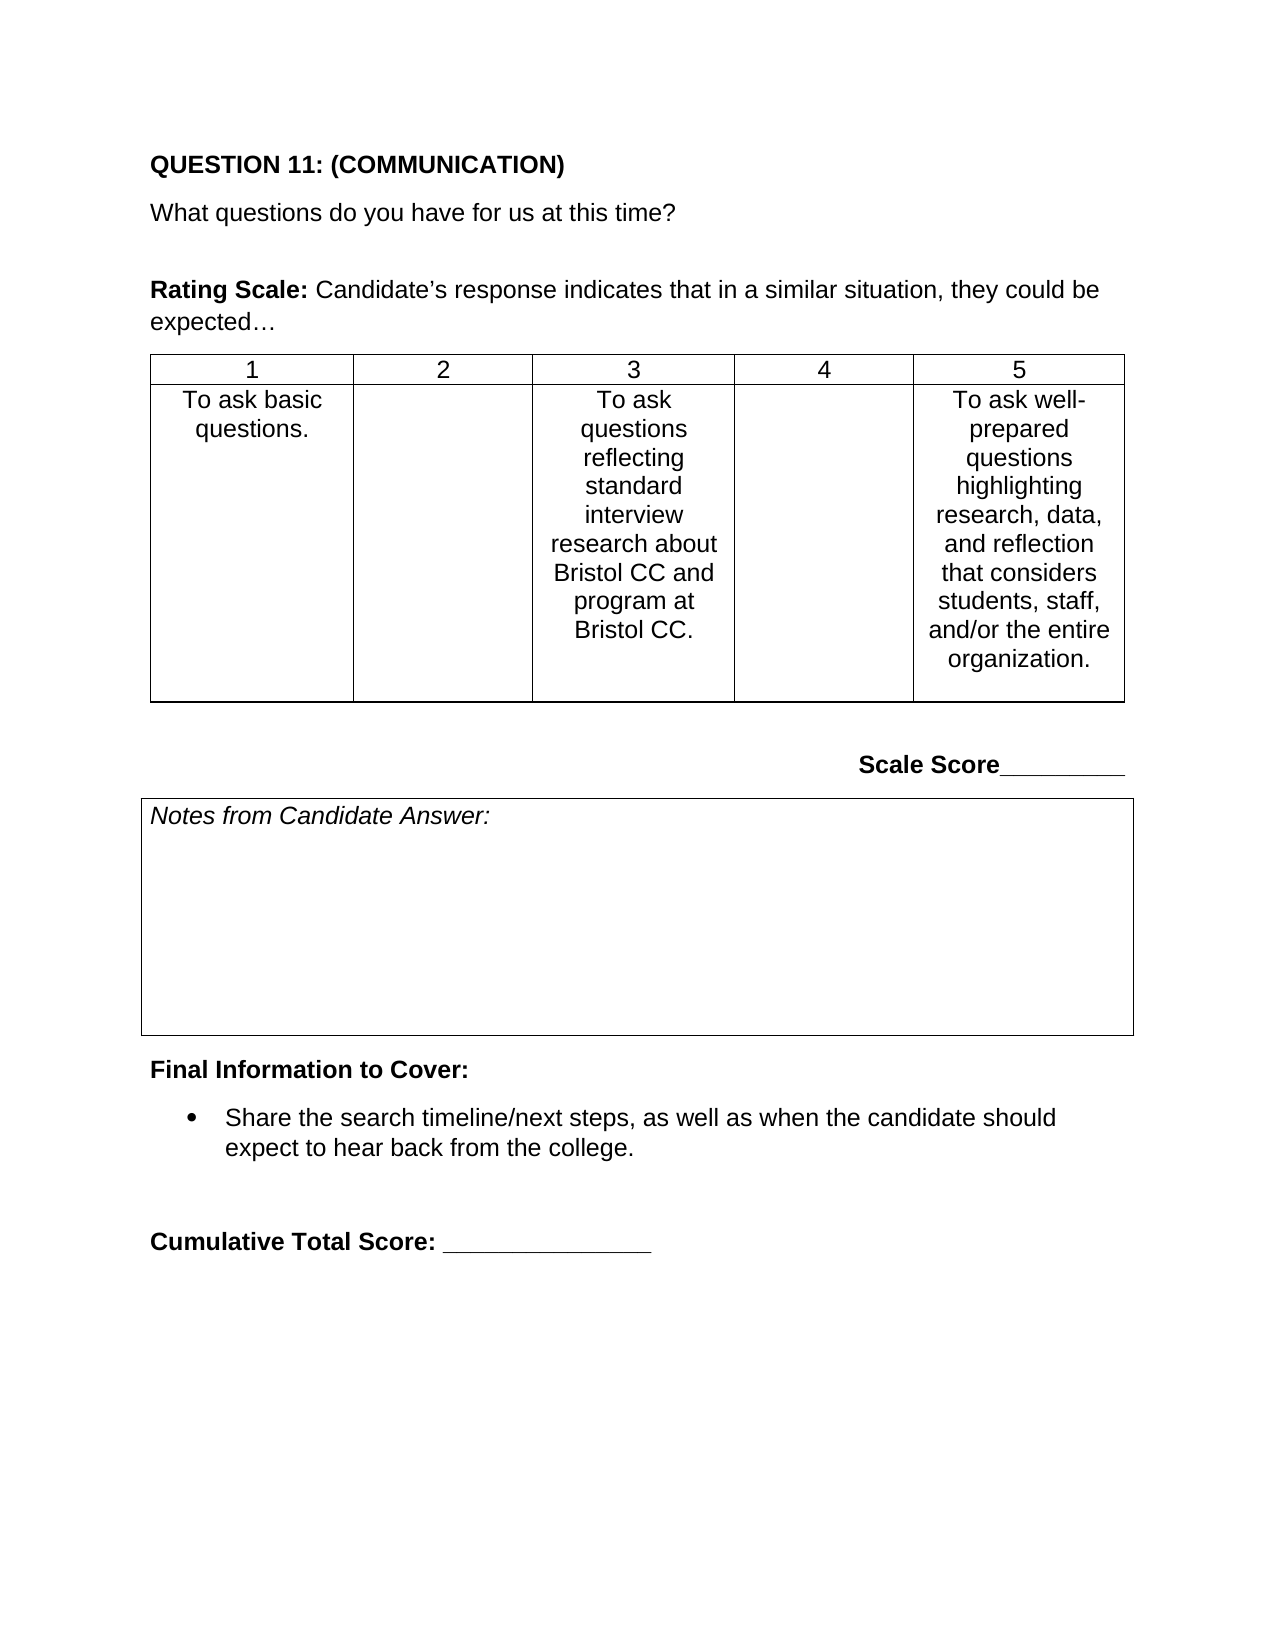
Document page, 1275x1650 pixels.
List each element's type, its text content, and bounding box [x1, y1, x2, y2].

table_header 5 [914, 355, 1124, 384]
text Final Information to Cover: [150, 1055, 1125, 1084]
list Share the search timeline/next steps, as well as when the candidate should expect to hear back from the college. [187, 1103, 1125, 1162]
table_header 4 [735, 355, 913, 384]
text Scale Score_________ [150, 750, 1125, 779]
table_header 3 [533, 355, 734, 384]
table_cell [735, 385, 913, 701]
table_cell To ask questions reflecting standard interview research about Bristol CC and program at Bristol CC. [533, 385, 734, 701]
text Notes from Candidate Answer: [142, 799, 1133, 860]
table_cell [354, 385, 532, 701]
table_header 2 [354, 355, 532, 384]
text Cumulative Total Score: _______________ [150, 1227, 1125, 1256]
table_cell To ask well-prepared questions highlighting research, data, and reflection that considers students, staff, and/or the entire organization. [914, 385, 1124, 701]
table_cell To ask basic questions. [151, 385, 353, 701]
text What questions do you have for us at this time? [150, 198, 1125, 257]
table_header 1 [151, 355, 353, 384]
text QUESTION 11: (COMMUNICATION) [150, 150, 1125, 179]
text Rating Scale: Candidate’s response indicates that in a similar situation, they could be expected… [150, 276, 1125, 335]
